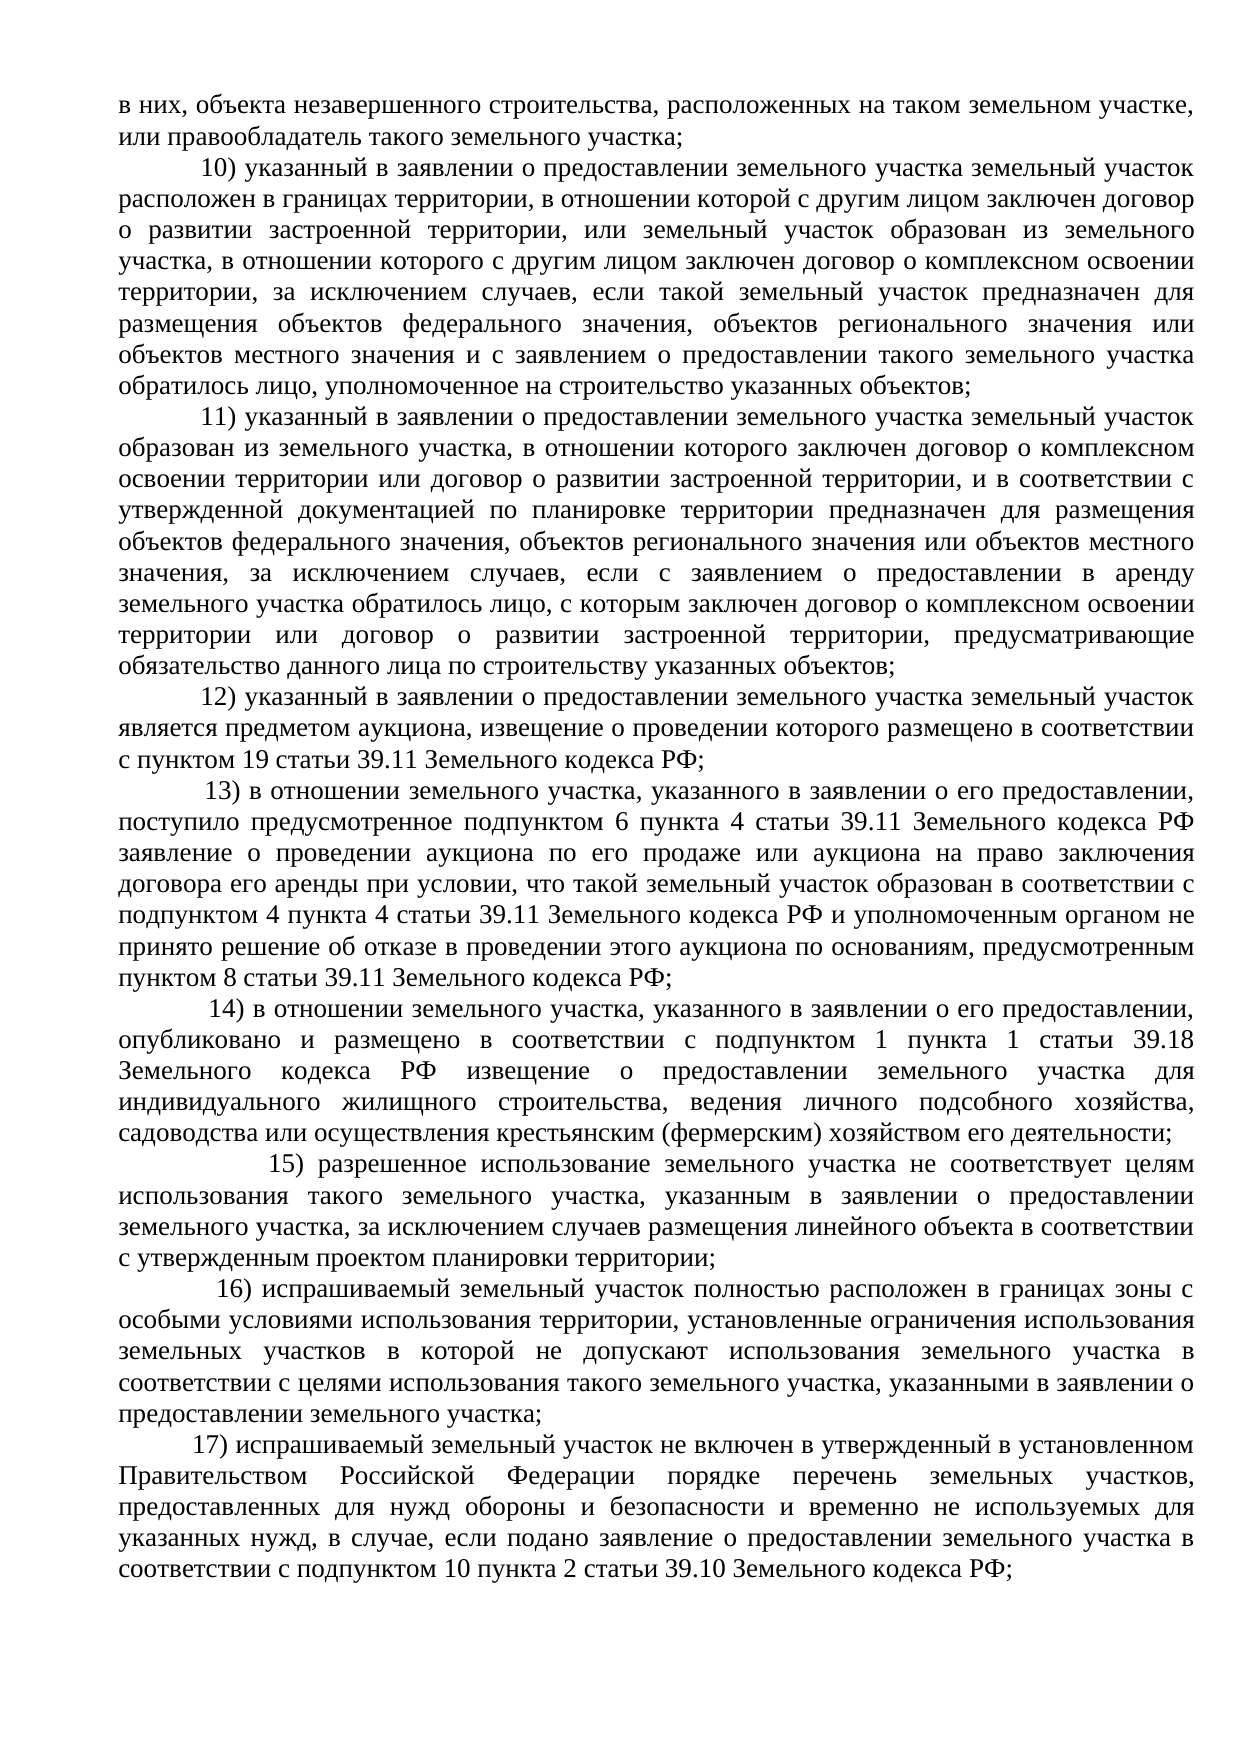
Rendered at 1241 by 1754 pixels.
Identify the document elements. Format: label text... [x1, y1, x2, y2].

text 14) в отношении земельного участка, указанного в заявлении о его предоставлении, опубликовано и размещено в соответствии с подпунктом 1 пункта 1 статьи 39.18 Земельного кодекса РФ извещение о предоставлении земельного участка для индивидуального жилищного строительства, ведения личного подсобного хозяйства, садоводства или осуществления крестьянским (фермерским) хозяйством его деятельности; [118, 992, 1196, 1148]
text 10) указанный в заявлении о предоставлении земельного участка земельный участок расположен в границах территории, в отношении которой с другим лицом заключен договор о развитии застроенной территории, или земельный участок образован из земельного участка, в отношении которого с другим лицом заключен договор о комплексном освоении территории, за исключением случаев, если такой земельный участок предназначен для размещения объектов федерального значения, объектов регионального значения или объектов местного значения и с заявлением о предоставлении такого земельного участка обратилось лицо, уполномоченное на строительство указанных объектов; [118, 151, 1196, 400]
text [118, 89, 1196, 151]
text 15) разрешенное использование земельного участка не соответствует целям использования такого земельного участка, указанным в заявлении о предоставлении земельного участка, за исключением случаев размещения линейного объекта в соответствии с утвержденным проектом планировки территории; [118, 1148, 1196, 1272]
text 11) указанный в заявлении о предоставлении земельного участка земельный участок образован из земельного участка, в отношении которого заключен договор о комплексном освоении территории или договор о развитии застроенной территории, и в соответствии с утвержденной документацией по планировке территории предназначен для размещения объектов федерального значения, объектов регионального значения или объектов местного значения, за исключением случаев, если с заявлением о предоставлении в аренду земельного участка обратилось лицо, с которым заключен договор о комплексном освоении территории или договор о развитии застроенной территории, предусматривающие обязательство данного лица по строительству указанных объектов; [118, 400, 1196, 680]
text 12) указанный в заявлении о предоставлении земельного участка земельный участок является предметом аукциона, извещение о проведении которого размещено в соответствии с пунктом 19 статьи 39.11 Земельного кодекса РФ; [118, 680, 1196, 774]
text 16) испрашиваемый земельный участок полностью расположен в границах зоны с особыми условиями использования территории, установленные ограничения использования земельных участков в которой не допускают использования земельного участка в соответствии с целями использования такого земельного участка, указанными в заявлении о предоставлении земельного участка; [118, 1272, 1196, 1428]
text 17) испрашиваемый земельный участок не включен в утвержденный в установленном Правительством Российской Федерации порядке перечень земельных участков, предоставленных для нужд обороны и безопасности и временно не используемых для указанных нужд, в случае, если подано заявление о предоставлении земельного участка в соответствии с подпунктом 10 пункта 2 статьи 39.10 Земельного кодекса РФ; [118, 1428, 1196, 1584]
text 13) в отношении земельного участка, указанного в заявлении о его предоставлении, поступило предусмотренное подпунктом 6 пункта 4 статьи 39.11 Земельного кодекса РФ заявление о проведении аукциона по его продаже или аукциона на право заключения договора его аренды при условии, что такой земельный участок образован в соответствии с подпунктом 4 пункта 4 статьи 39.11 Земельного кодекса РФ и уполномоченным органом не принято решение об отказе в проведении этого аукциона по основаниям, предусмотренным пунктом 8 статьи 39.11 Земельного кодекса РФ; [118, 774, 1196, 992]
